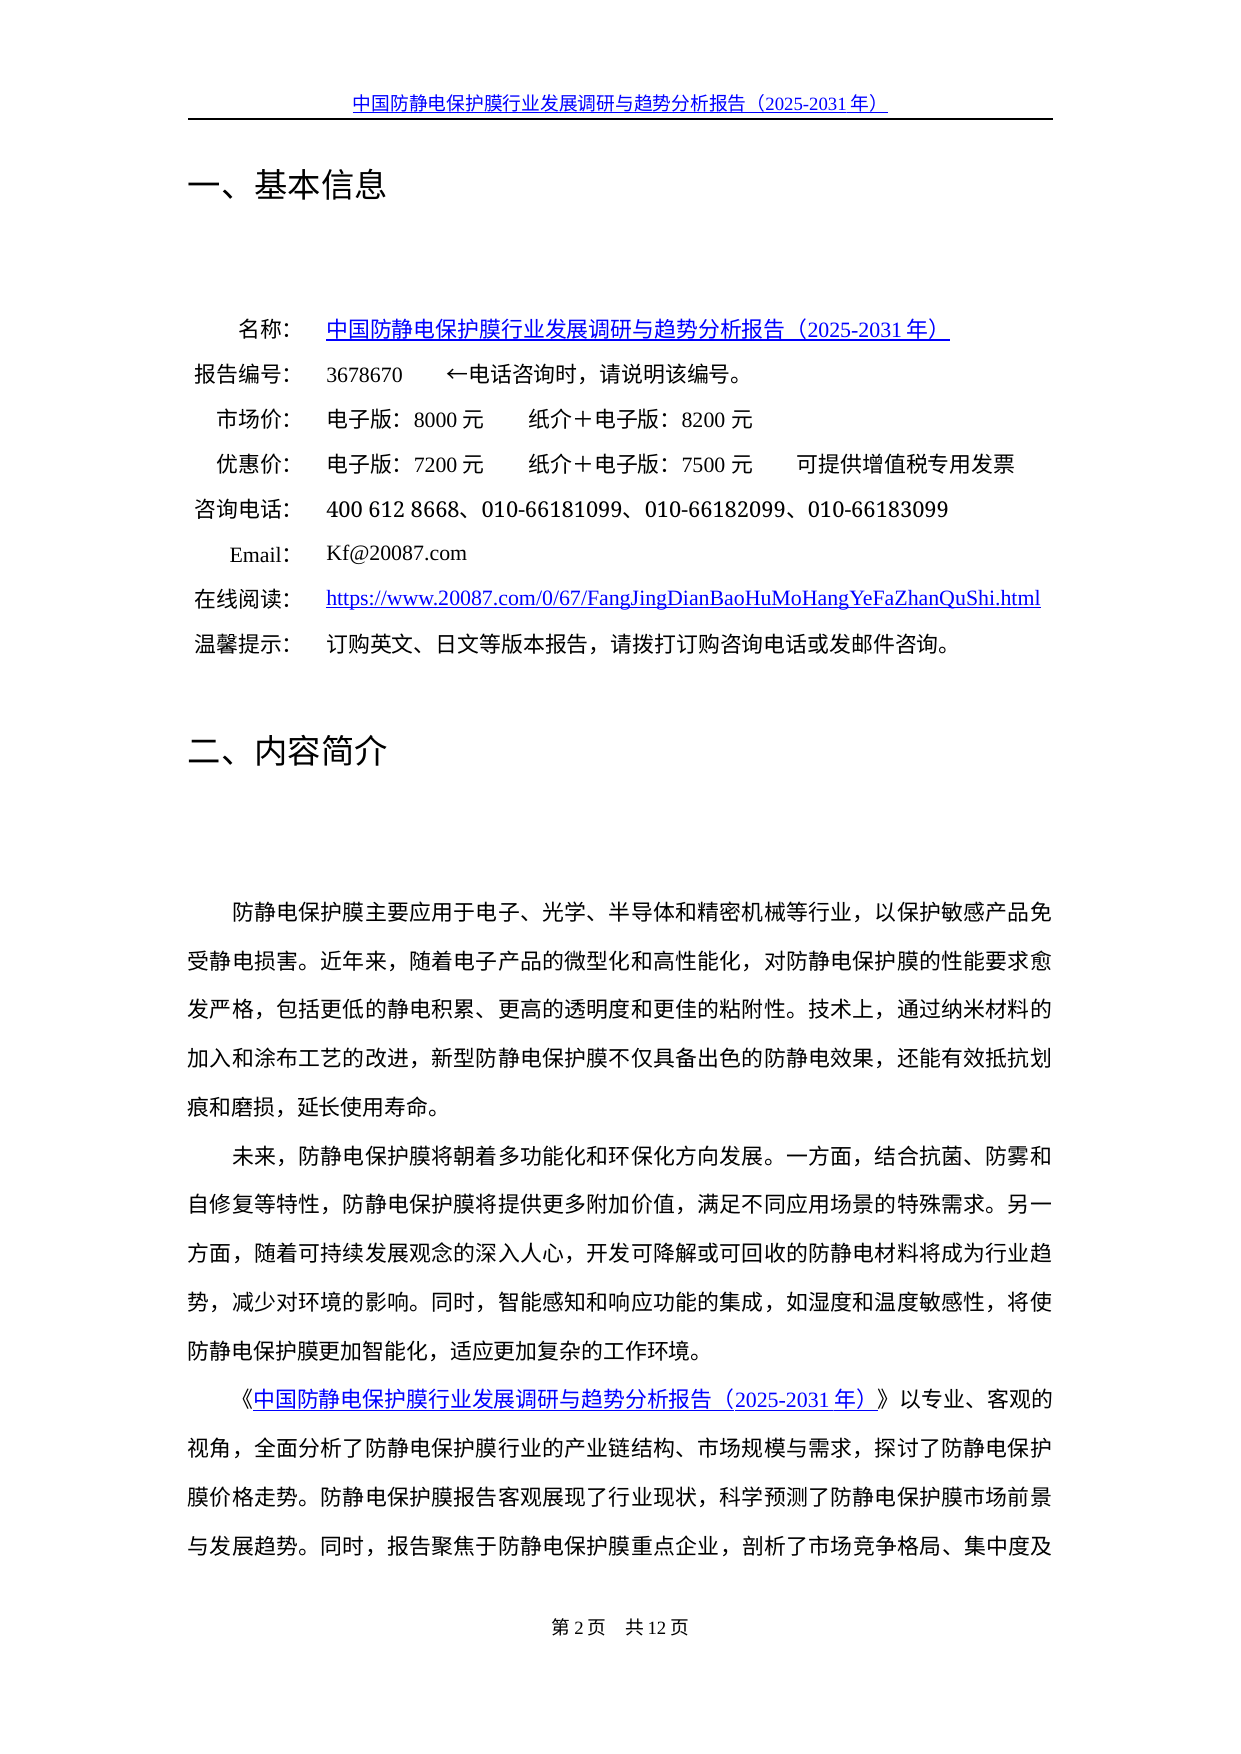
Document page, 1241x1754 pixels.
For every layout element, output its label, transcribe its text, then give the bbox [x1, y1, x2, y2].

table_header 中国防静电保护膜行业发展调研与趋势分析报告（2025-2031年） [315, 312, 1073, 357]
table_cell 400 612 8668、010-66181099、010-66182099、010-66183099 [315, 492, 1073, 537]
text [187, 894, 1053, 1561]
title 一、基本信息 [187, 150, 1053, 215]
table_cell 市场价： [167, 402, 315, 447]
table_cell 咨询电话： [167, 492, 315, 537]
table_cell Kf@20087.com [315, 537, 1073, 582]
table_cell 在线阅读： [167, 582, 315, 627]
table_cell 温馨提示： [167, 627, 315, 672]
table_cell [315, 582, 1073, 627]
table_cell 电子版：7200 元 纸介＋电子版：7500 元 可提供增值税专用发票 [315, 447, 1073, 492]
table_cell 电子版：8000 元 纸介＋电子版：8200 元 [315, 402, 1073, 447]
table_cell Email： [167, 537, 315, 582]
table_cell 订购英文、日文等版本报告，请拨打订购咨询电话或发邮件咨询。 [315, 627, 1073, 672]
table_cell 报告编号： [167, 357, 315, 402]
table_cell 3678670 ←电话咨询时，请说明该编号。 [315, 357, 1073, 402]
title 二、内容简介 [187, 717, 1053, 782]
table_cell 优惠价： [167, 447, 315, 492]
table_header 名称： [167, 312, 315, 357]
